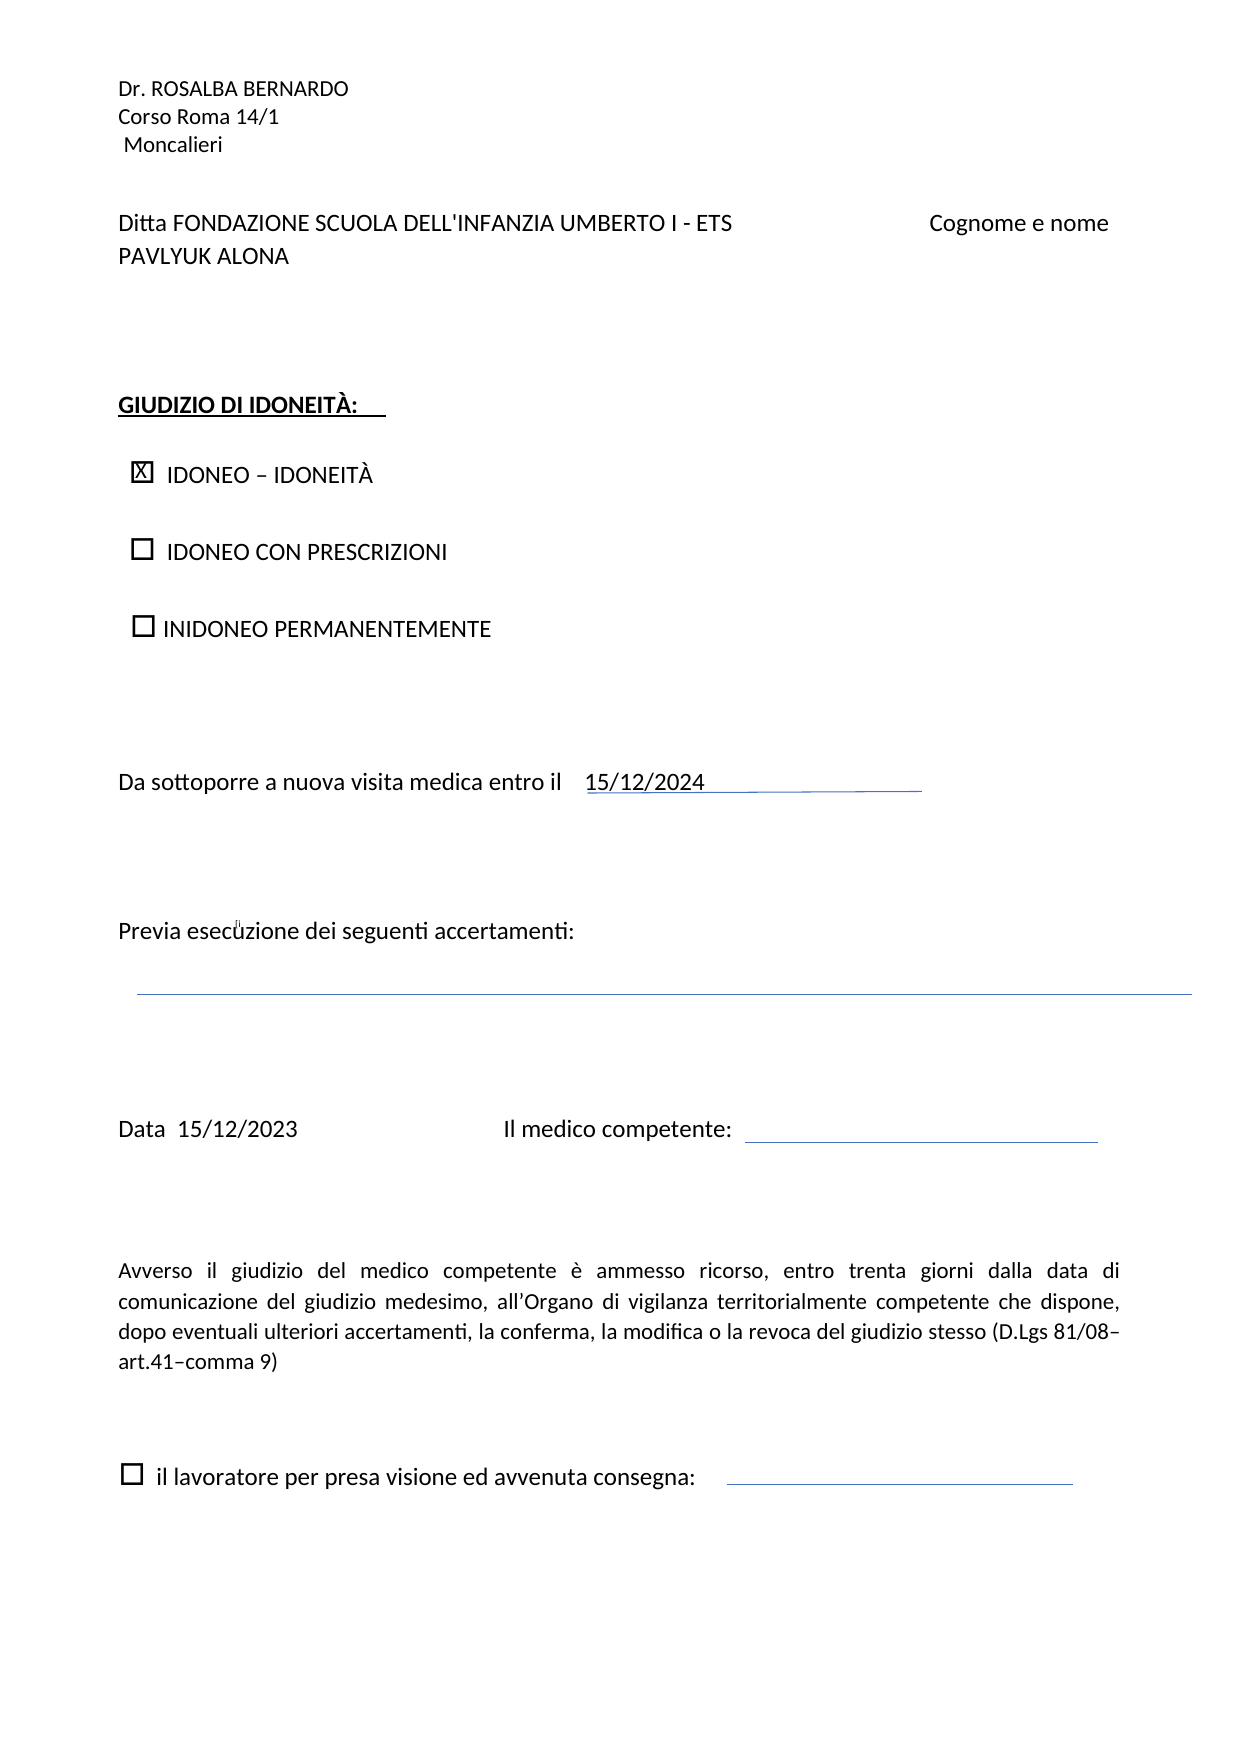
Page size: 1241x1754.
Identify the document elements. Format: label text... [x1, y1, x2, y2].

text GIUDIZIO DI IDONEITÀ: [118, 389, 1122, 419]
text Da sottoporre a nuova visita medica entro il 15/12/2024 [118, 766, 1122, 797]
text □ INIDONEO PERMANENTEMENTE [118, 593, 1122, 648]
text Avverso il giudizio del medico competente è ammesso ricorso, entro trenta giorni dalla data di comunicazione del giudizio medesimo, all’Organo di vigilanza territorialmente competente che dispone, dopo eventuali ulteriori accertamenti, la conferma, la modifica o la revoca del giudizio stesso (D.Lgs 81/08–art.41–comma 9) [118, 1257, 1122, 1375]
text □ IDONEO – IDONEITÀ [118, 439, 1122, 494]
text Previa esecuzione dei seguenti accertamenti: [118, 915, 1122, 946]
text Data 15/12/2023 Il medico competente: [118, 1113, 1122, 1144]
text □ IDONEO CON PRESCRIZIONI [118, 516, 1122, 572]
text □ il lavoratore per presa visione ed avvenuta consegna: [118, 1441, 1122, 1497]
text Ditta FONDAZIONE SCUOLA DELL'INFANZIA UMBERTO I - ETS Cognome e nome PAVLYUK ALONA [118, 207, 1122, 271]
